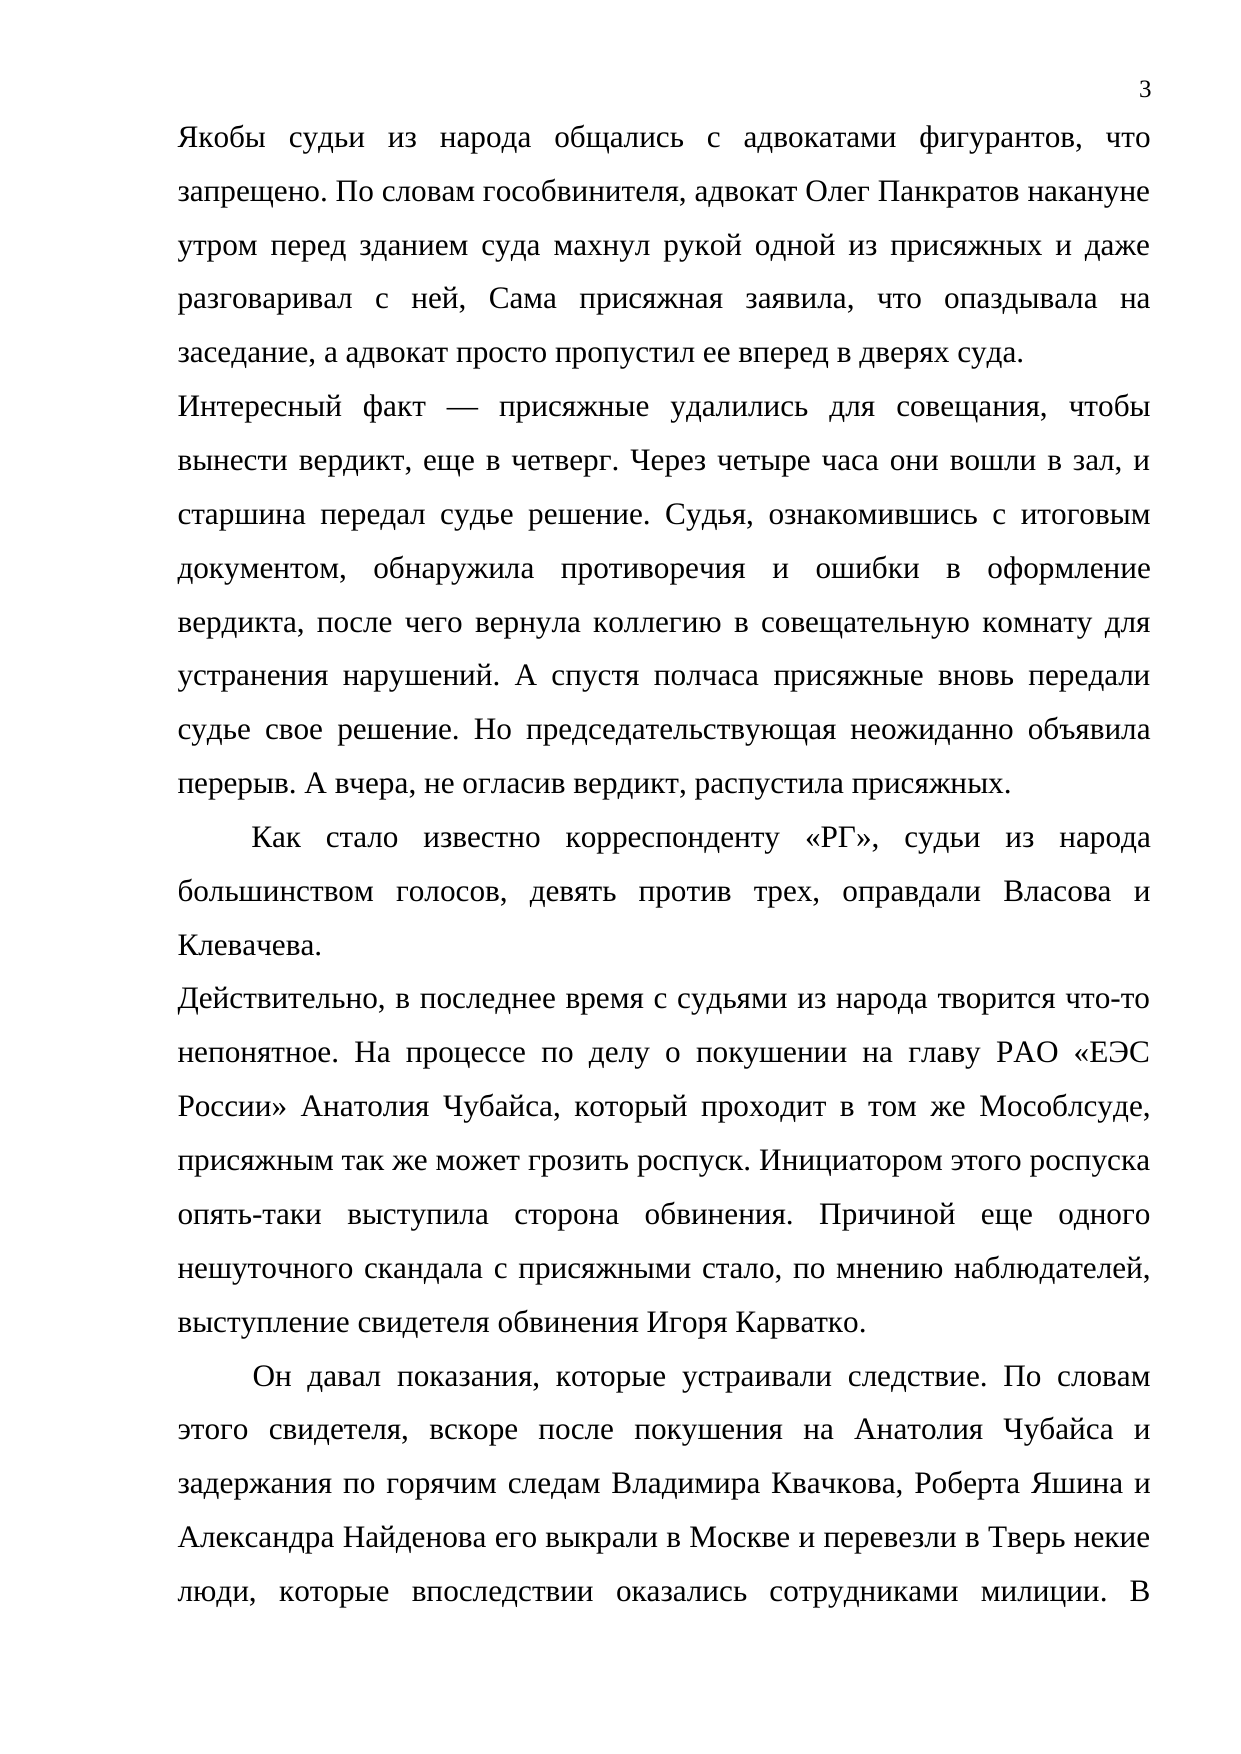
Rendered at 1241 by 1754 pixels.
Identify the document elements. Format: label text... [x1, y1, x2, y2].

text Интересный факт — присяжные удалились для совещания, чтобы вынести вердикт, еще в четверг. Через четыре часа они вошли в зал, и старшина передал судье решение. Судья, ознакомившись с итоговым документом, обнаружила противоречия и ошибки в оформление вердикта, после чего вернула коллегию в совещательную комнату для устранения нарушений. А спустя полчаса присяжные вновь передали судье свое решение. Но председательствующая неожиданно объявила перерыв. А вчера, не огласив вердикт, распустила присяжных. [177, 387, 1152, 800]
text Действительно, в последнее время с судьями из народа творится что-то непонятное. На процессе по делу о покушении на главу РАО «ЕЭС России» Анатолия Чубайса, который проходит в том же Мособлсуде, присяжным так же может грозить роспуск. Инициатором этого роспуска опять-таки выступила сторона обвинения. Причиной еще одного нешуточного скандала с присяжными стало, по мнению наблюдателей, выступление свидетеля обвинения Игоря Карватко. [177, 980, 1152, 1339]
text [177, 118, 1152, 369]
text Как стало известно корреспонденту «РГ», судьи из народа большинством голосов, девять против трех, оправдали Власова и Клевачева. [177, 818, 1152, 962]
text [177, 1357, 1152, 1608]
